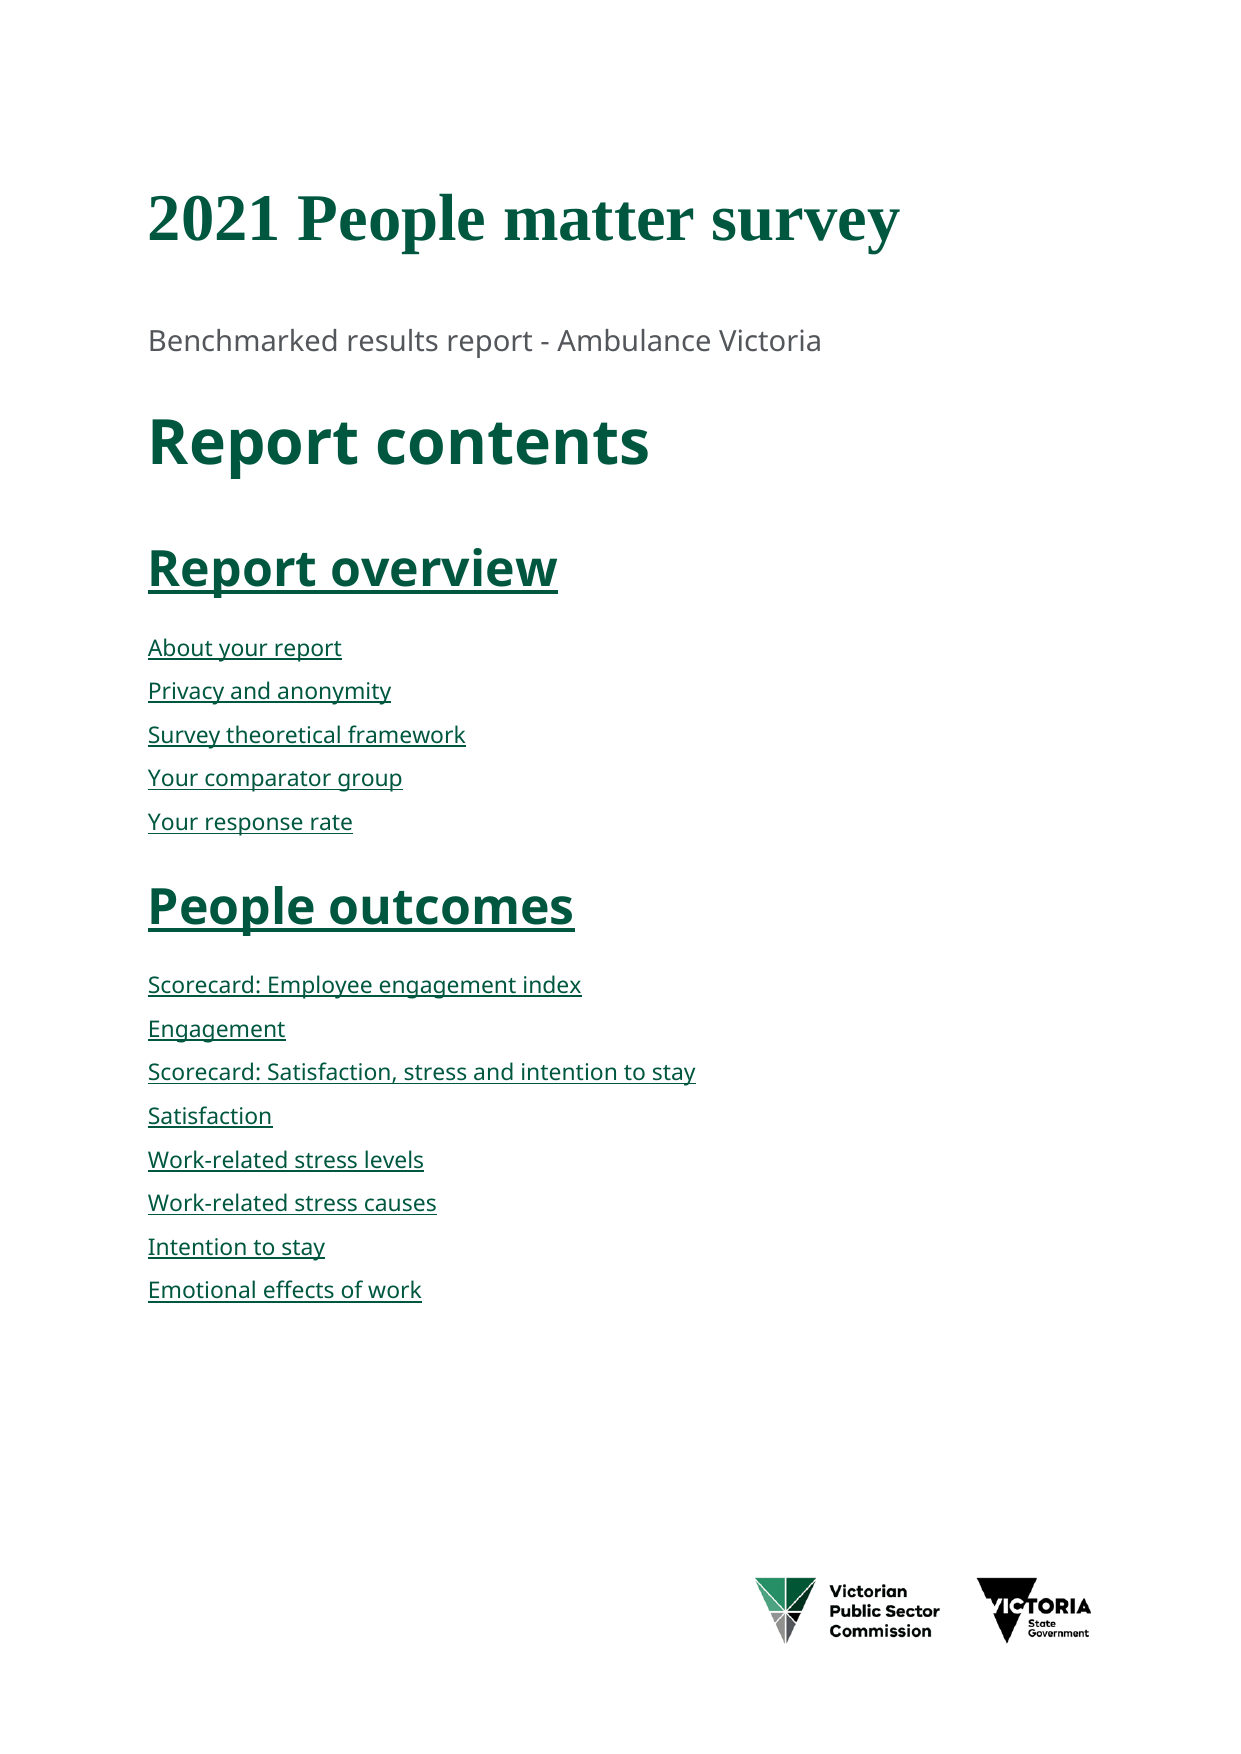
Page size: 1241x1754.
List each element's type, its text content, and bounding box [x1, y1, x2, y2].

text Your comparator group [148, 762, 1092, 794]
text Intention to stay [148, 1231, 1092, 1262]
text Emotional effects of work [148, 1274, 1092, 1306]
title 2021 People matter survey [148, 178, 1092, 255]
text Engagement [148, 1013, 1092, 1044]
text Scorecard: Employee engagement index [148, 969, 1092, 1000]
text Privacy and anonymity [148, 675, 1092, 706]
subtitle Report contents [148, 398, 1092, 483]
subtitle People outcomes [148, 871, 1092, 939]
text Survey theoretical framework [148, 719, 1092, 750]
picture [754, 1577, 1093, 1645]
text Your response rate [148, 806, 1092, 837]
text Satisfaction [148, 1100, 1092, 1131]
text Scorecard: Satisfaction, stress and intention to stay [148, 1056, 1092, 1087]
text Work-related stress causes [148, 1187, 1092, 1218]
text Work-related stress levels [148, 1143, 1092, 1175]
subtitle Report overview [148, 533, 1092, 601]
text About your report [148, 631, 1092, 663]
text Benchmarked results report - Ambulance Victoria [148, 321, 1092, 360]
